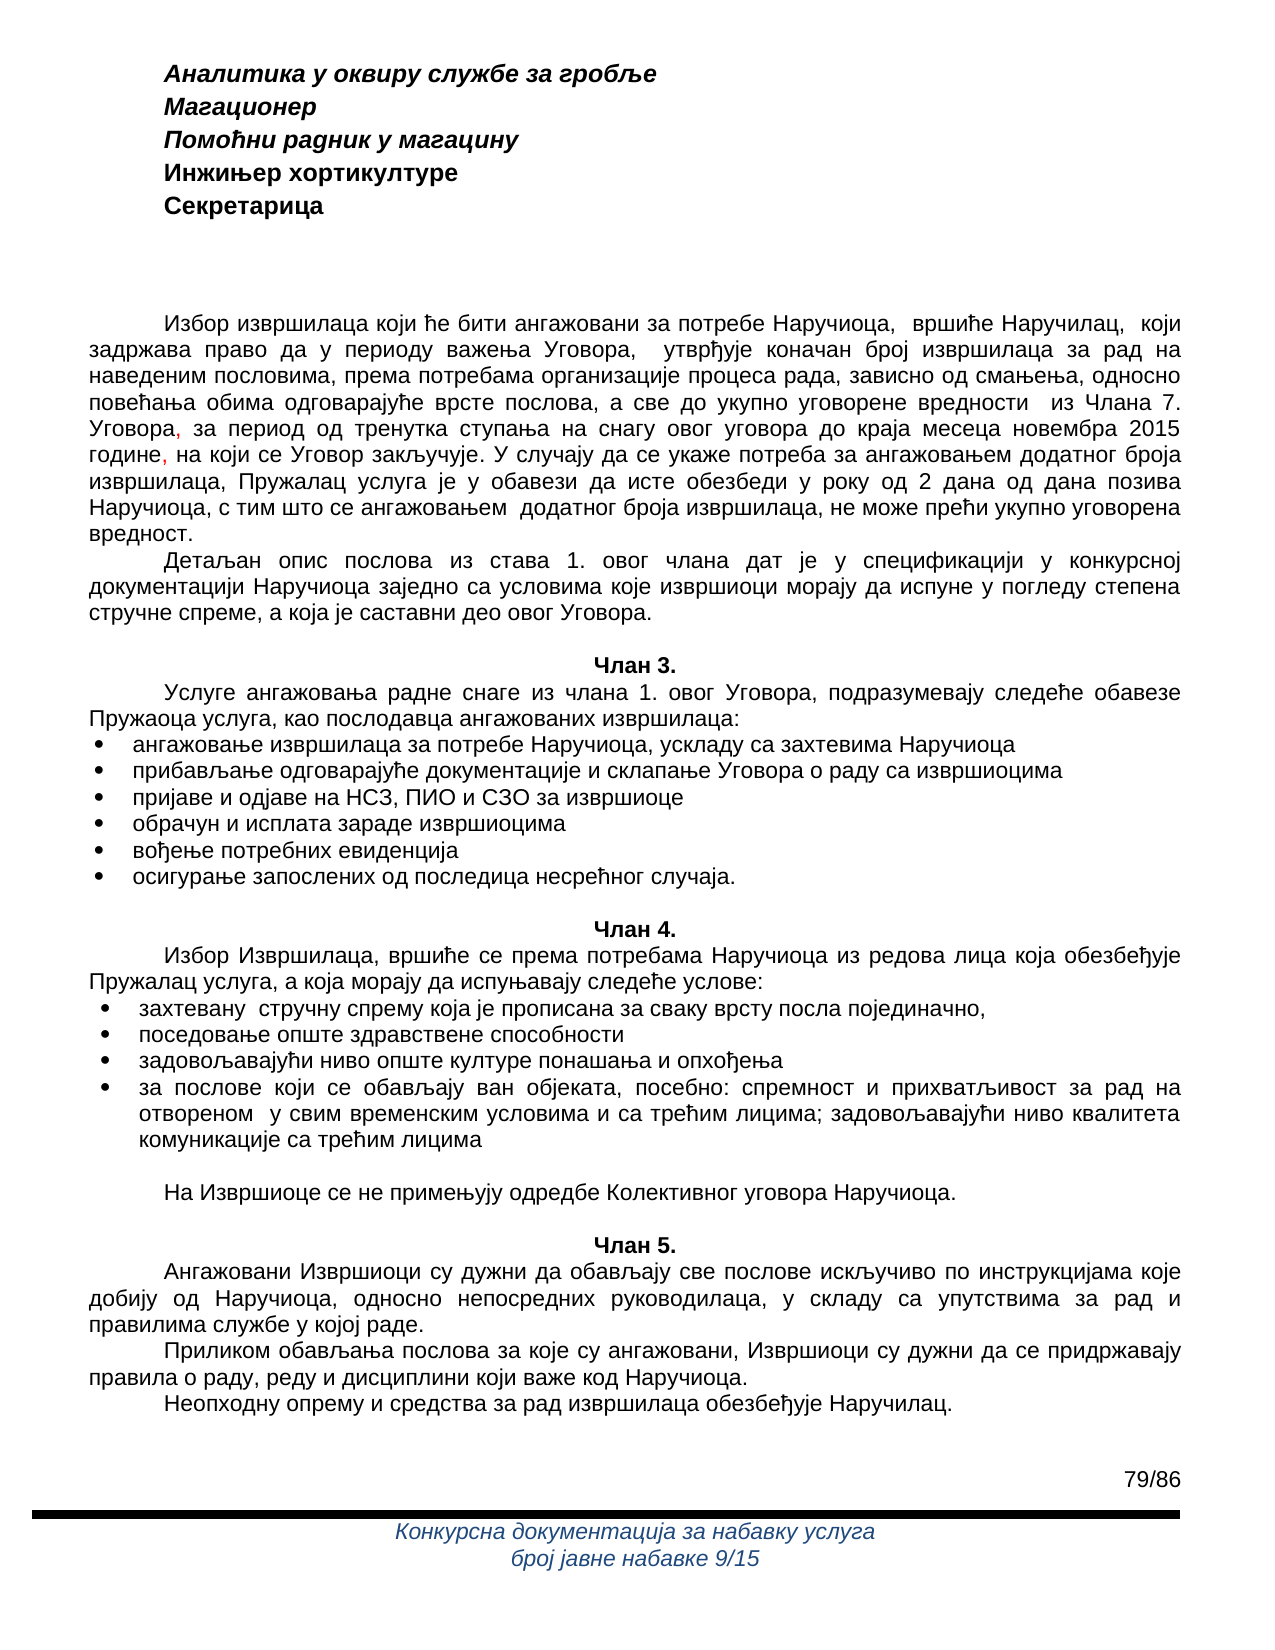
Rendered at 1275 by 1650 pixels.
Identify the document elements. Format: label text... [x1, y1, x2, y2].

text Секретарица [164, 191, 1181, 220]
text На Извршиоце се не примењују одредбе Колективног уговора Наручиоца. [89, 1179, 1181, 1206]
list поседовање опште здравствене способности [101, 1021, 1181, 1047]
list ангажовање извршилаца за потребе Наручиоца, ускладу са захтевима Наручиоца [95, 731, 1181, 757]
text Ангажовани Извршиоци су дужни да обављају све послове искључиво по инструкцијама које добију од Наручиоца, односно непосредних руководилаца, у складу са упутствима за рад и правилима службе у којој раде. [89, 1258, 1181, 1337]
text Магационер [164, 92, 1181, 121]
text Аналитика у оквиру службе за гробље [164, 59, 1181, 88]
list осигурање запослених од последица несрећног случаја. [95, 863, 1181, 889]
list за послове који се обављају ван објеката, посебно: спремност и прихватљивост за рад на отвореном у свим временским условима и са трећим лицима; задовољавајући ниво квалитета комуникације са трећим лицима [101, 1074, 1181, 1153]
text Члан 4. [89, 916, 1181, 942]
text Избор извршилаца који ће бити ангажовани за потребе Наручиоца, вршиће Наручилац, који задржава право да у периоду важења Уговора, утврђује коначан број извршилаца за рад на наведеним пословима, према потребама организације процеса рада, зависно од смањења, односно повећања обима одговарајуће врсте послова, а све до укупно уговорене вредности из Члана 7. Уговора, за период од тренутка ступања на снагу овог уговора до краја месеца новембра 2015 године, на који се Уговор закључује. У случају да се укаже потреба за ангажовањем додатног броја извршилаца, Пружалац услуга је у обавези да исте обезбеди у року од 2 дана од дана позива Наручиоца, с тим што се ангажовањем додатног броја извршилаца, не може прећи укупно уговорена вредност. [89, 309, 1181, 547]
text Приликом обављања послова за које су ангажовани, Извршиоци су дужни да се придржавају правила о раду, реду и дисциплини који важе код Наручиоца. [89, 1337, 1181, 1390]
text Детаљан опис послова из става 1. овог члана дат је у спецификацији у конкурсној документацији Наручиоца заједно са условима које извршиоци морају да испуне у погледу степена стручне спреме, а која је саставни део овог Уговора. [89, 547, 1181, 626]
list прибављање одговарајуће документације и склапање Уговора о раду са извршиоцима [95, 757, 1181, 784]
text Услуге ангажовања радне снаге из члана 1. овог Уговора, подразумевају следеће обавезе Пружаоца услуга, као послодавца ангажованих извршилаца: [89, 678, 1181, 731]
text Инжињер хортикултуре [164, 158, 1181, 187]
text Помоћни радник у магацину [164, 125, 1181, 154]
list пријаве и одјаве на НСЗ, ПИО и СЗО за извршиоце [95, 784, 1181, 810]
list задовољавајући ниво опште културе понашања и опхођења [101, 1047, 1181, 1074]
text Члан 5. [89, 1232, 1181, 1258]
text Члан 3. [89, 652, 1181, 678]
list захтевану стручну спрему која је прописана за сваку врсту посла појединачно, [101, 995, 1181, 1021]
text Неопходну опрему и средства за рад извршилаца обезбеђује Наручилац. [89, 1390, 1181, 1416]
list вођење потребних евиденција [95, 837, 1181, 863]
list обрачун и исплата зараде извршиоцима [95, 810, 1181, 837]
text Избор Извршилаца, вршиће се према потребама Наручиоца из редова лица која обезбеђује Пружалац услуга, а која морају да испуњавају следеће услове: [89, 942, 1181, 995]
